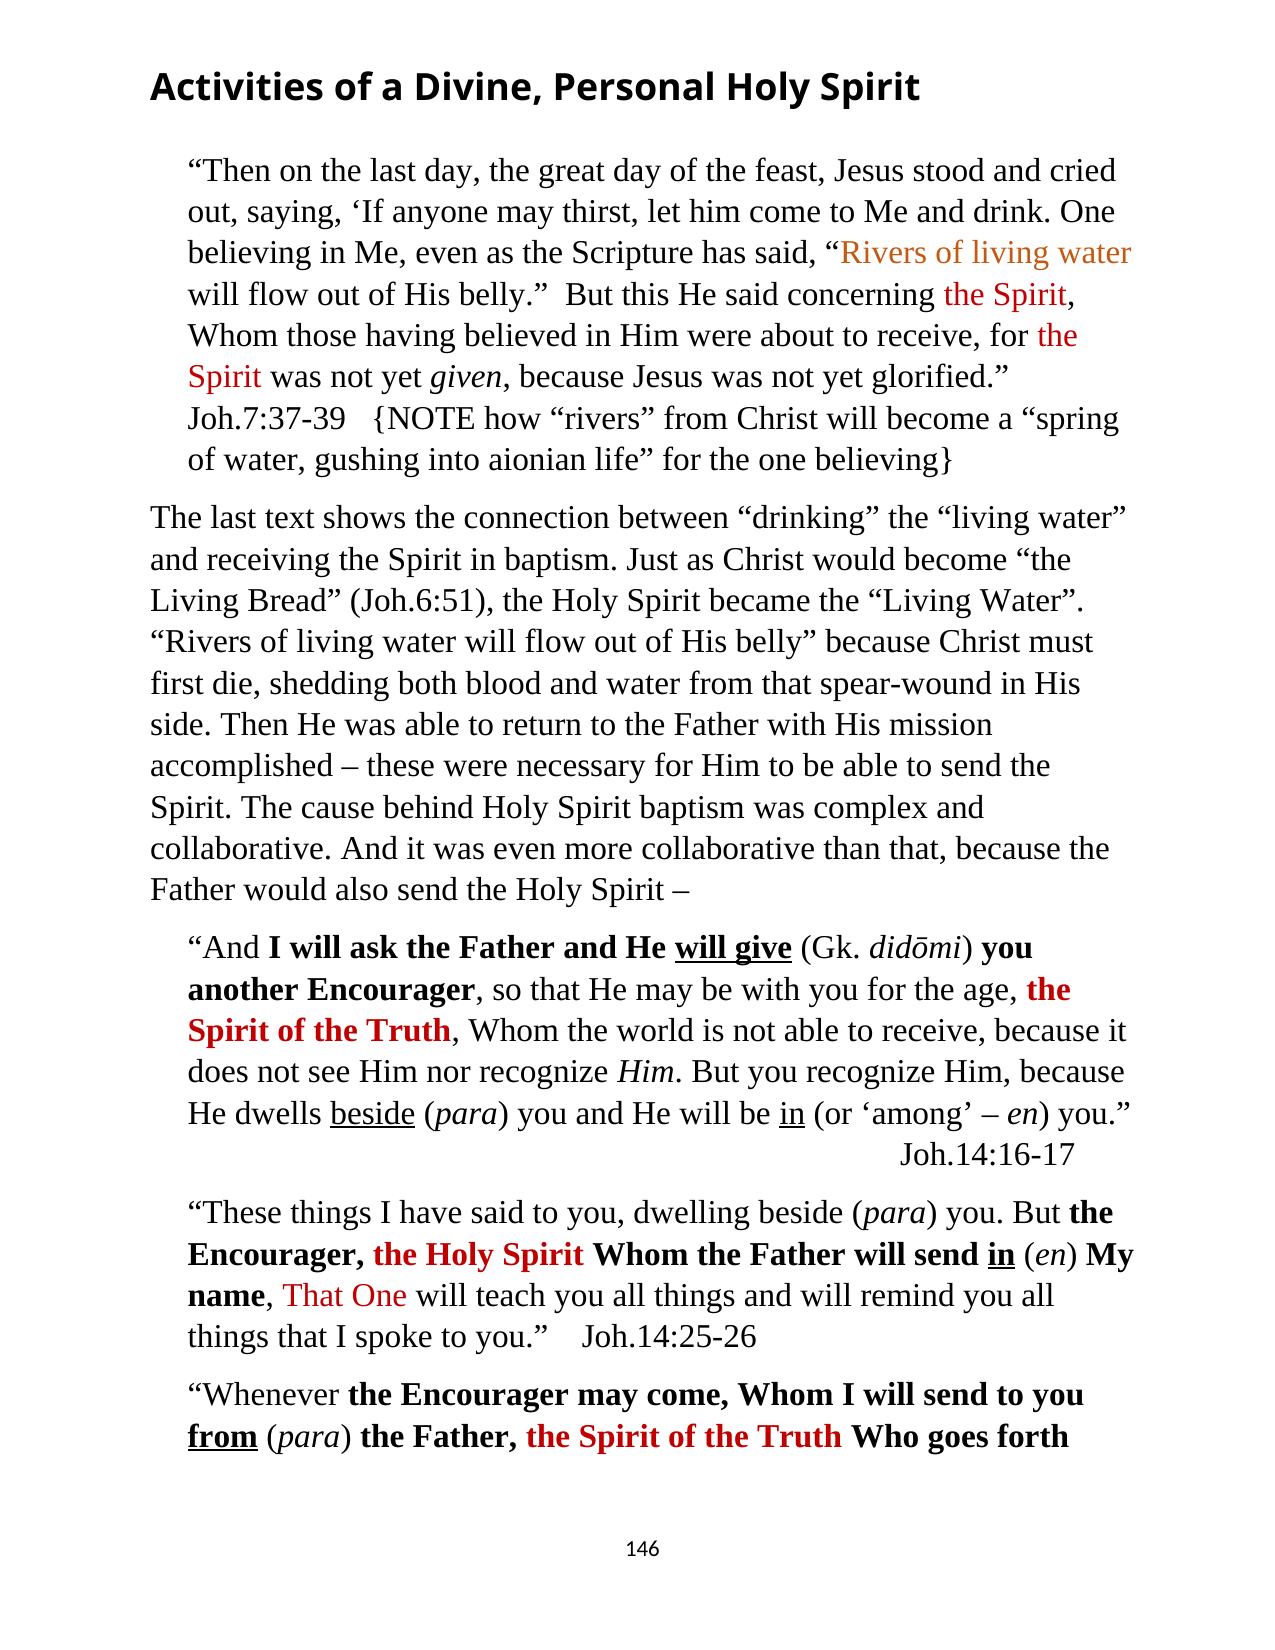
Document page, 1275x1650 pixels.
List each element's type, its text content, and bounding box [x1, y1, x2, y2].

text “These things I have said to you, dwelling beside (para) you. But the Encourager, the Holy Spirit Whom the Father will send in (en) My name, That One will teach you all things and will remind you all things that I spoke to you.” Joh.14:25-26 [187, 1192, 1134, 1355]
text The last text shows the connection between “drinking” the “living water” and receiving the Spirit in baptism. Just as Christ would become “the Living Bread” (Joh.6:51), the Holy Spirit became the “Living Water”. “Rivers of living water will flow out of His belly” because Christ must first die, shedding both blood and water from that spear-wound in His side. Then He was able to return to the Father with His mission accomplished – these were necessary for Him to be able to send the Spirit. The cause behind Holy Spirit baptism was complex and collaborative. And it was even more collaborative than that, because the Father would also send the Holy Spirit – [150, 497, 1134, 908]
text Joh.14:16-17 [187, 1134, 1134, 1173]
text “Then on the last day, the great day of the feast, Jesus stood and cried out, saying, ‘If anyone may thirst, let him come to Me and drink. One believing in Me, even as the Scripture has said, “Rivers of living water will flow out of His belly.” But this He said concerning the Spirit, Whom those having believed in Him were about to receive, for the Spirit was not yet given, because Jesus was not yet glorified.” Joh.7:37-39 {NOTE how “rivers” from Christ will become a “spring of water, gushing into aionian life” for the one believing} [187, 150, 1134, 478]
text “And I will ask the Father and He will give (Gk. didōmi) you another Encourager, so that He may be with you for the age, the Spirit of the Truth, Whom the world is not able to receive, because it does not see Him nor recognize Him. But you recognize Him, because He dwells beside (para) you and He will be in (or ‘among’ – en) you.” [187, 928, 1134, 1131]
text “Whenever the Encourager may come, Whom I will send to you from (para) the Father, the Spirit of the Truth Who goes forth [187, 1374, 1134, 1454]
